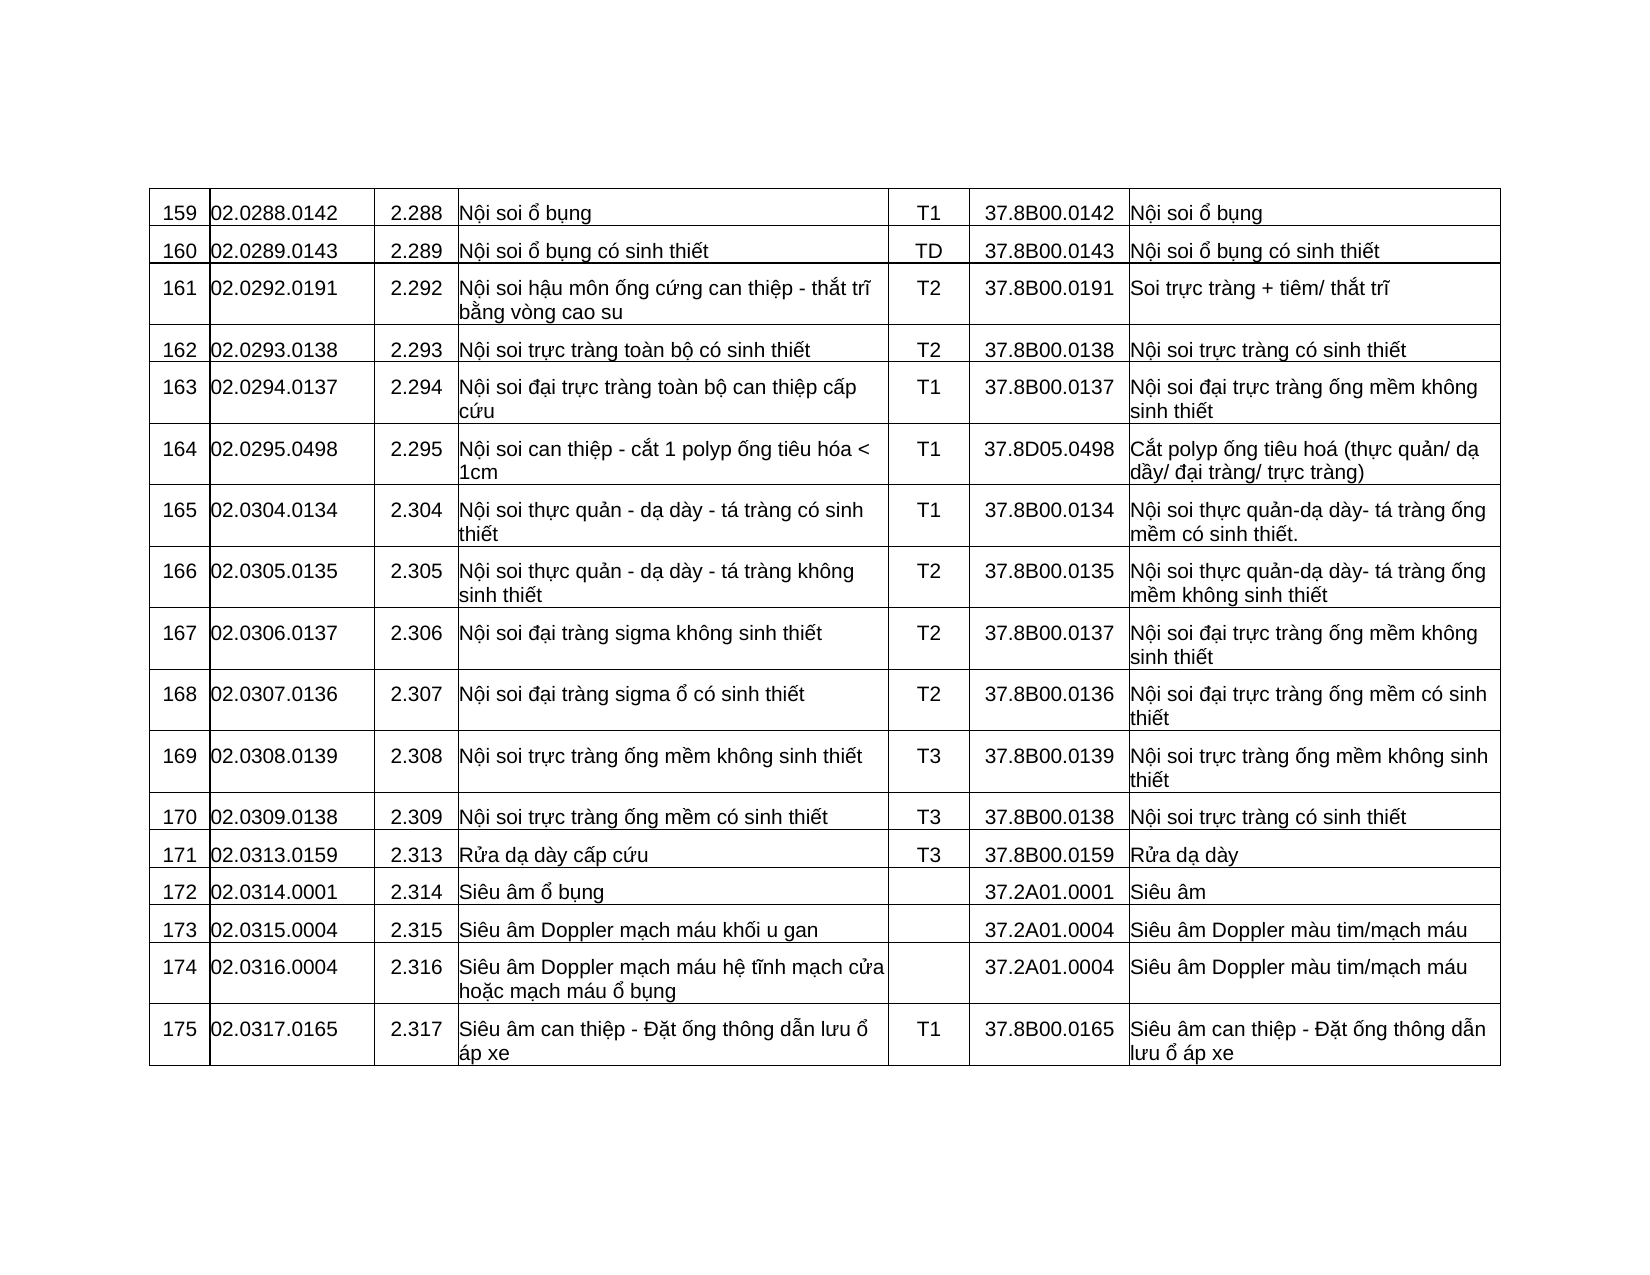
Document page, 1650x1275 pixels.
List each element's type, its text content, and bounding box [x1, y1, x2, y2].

table_cell T1 [889, 485, 969, 546]
table_cell Siêu âm Doppler màu tim/mạch máu [1130, 905, 1500, 942]
table_cell 2.292 [375, 264, 458, 324]
table_cell Nội soi trực tràng có sinh thiết [1130, 325, 1500, 361]
table_cell 02.0295.0498 [211, 424, 374, 484]
table_cell 2.316 [375, 943, 458, 1003]
table_cell 169 [150, 731, 209, 792]
table_cell Nội soi thực quản - dạ dày - tá tràng có sinh thiết [459, 485, 888, 546]
table_cell 02.0314.0001 [211, 868, 374, 904]
table_cell Nội soi thực quản - dạ dày - tá tràng không sinh thiết [459, 547, 888, 607]
table_cell 02.0315.0004 [211, 905, 374, 942]
table_cell Siêu âm Doppler mạch máu hệ tĩnh mạch cửa hoặc mạch máu ổ bụng [459, 943, 888, 1003]
table_cell T3 [889, 830, 969, 867]
table_cell 2.305 [375, 547, 458, 607]
table_cell Nội soi đại trực tràng ống mềm không sinh thiết [1130, 362, 1500, 423]
table_cell 172 [150, 868, 209, 904]
table_cell Nội soi ổ bụng có sinh thiết [459, 226, 888, 262]
table_cell 02.0304.0134 [211, 485, 374, 546]
table_cell 37.2A01.0001 [970, 868, 1129, 904]
table_cell T2 [889, 547, 969, 607]
table_cell 37.8B00.0143 [970, 226, 1129, 262]
table_cell 166 [150, 547, 209, 607]
table_cell 02.0313.0159 [211, 830, 374, 867]
table_cell 2.314 [375, 868, 458, 904]
table_cell 37.8B00.0159 [970, 830, 1129, 867]
table_cell 37.2A01.0004 [970, 943, 1129, 1003]
table_cell 2.288 [375, 189, 458, 225]
table_cell Siêu âm [1130, 868, 1500, 904]
table_cell Siêu âm can thiệp - Đặt ống thông dẫn lưu ổ áp xe [459, 1004, 888, 1064]
table_cell Nội soi trực tràng ống mềm không sinh thiết [459, 731, 888, 792]
table_cell Nội soi trực tràng ống mềm có sinh thiết [459, 793, 888, 829]
table_cell 02.0317.0165 [211, 1004, 374, 1064]
table_cell 2.304 [375, 485, 458, 546]
table_cell 2.317 [375, 1004, 458, 1064]
table_cell 164 [150, 424, 209, 484]
table_cell 2.313 [375, 830, 458, 867]
table_cell T2 [889, 264, 969, 324]
table_cell 2.306 [375, 608, 458, 669]
table_cell T1 [889, 424, 969, 484]
table_cell 02.0316.0004 [211, 943, 374, 1003]
table_cell 02.0288.0142 [211, 189, 374, 225]
table_cell Nội soi ổ bụng có sinh thiết [1130, 226, 1500, 262]
table_cell T1 [889, 189, 969, 225]
table_cell 02.0294.0137 [211, 362, 374, 423]
table_cell 02.0292.0191 [211, 264, 374, 324]
table_cell Nội soi trực tràng ống mềm không sinh thiết [1130, 731, 1500, 792]
table_cell T3 [889, 793, 969, 829]
table_cell T1 [889, 362, 969, 423]
table_cell 2.309 [375, 793, 458, 829]
table_cell 2.308 [375, 731, 458, 792]
table_cell 37.8B00.0135 [970, 547, 1129, 607]
table_cell Siêu âm ổ bụng [459, 868, 888, 904]
table_cell Nội soi đại tràng sigma ổ có sinh thiết [459, 670, 888, 730]
table_cell 37.8D05.0498 [970, 424, 1129, 484]
table_cell Soi trực tràng + tiêm/ thắt trĩ [1130, 264, 1500, 324]
table_cell 168 [150, 670, 209, 730]
table_cell 37.8B00.0136 [970, 670, 1129, 730]
table_cell 37.8B00.0138 [970, 793, 1129, 829]
table_cell 37.8B00.0165 [970, 1004, 1129, 1064]
table_cell T2 [889, 325, 969, 361]
table_cell Nội soi đại trực tràng ống mềm có sinh thiết [1130, 670, 1500, 730]
table_cell [889, 868, 969, 904]
table_cell T2 [889, 670, 969, 730]
table_cell Nội soi thực quản-dạ dày- tá tràng ống mềm không sinh thiết [1130, 547, 1500, 607]
table_cell Nội soi trực tràng toàn bộ có sinh thiết [459, 325, 888, 361]
table_cell 37.8B00.0137 [970, 362, 1129, 423]
table_cell 175 [150, 1004, 209, 1064]
table_cell 37.8B00.0137 [970, 608, 1129, 669]
table_cell 2.294 [375, 362, 458, 423]
table_cell T2 [889, 608, 969, 669]
table_cell 02.0306.0137 [211, 608, 374, 669]
table_cell T1 [889, 1004, 969, 1064]
table_cell 159 [150, 189, 209, 225]
table_cell 02.0309.0138 [211, 793, 374, 829]
table_cell 2.307 [375, 670, 458, 730]
table_cell Nội soi trực tràng có sinh thiết [1130, 793, 1500, 829]
table_cell Nội soi ổ bụng [1130, 189, 1500, 225]
table_cell 02.0305.0135 [211, 547, 374, 607]
table_cell 2.293 [375, 325, 458, 361]
table_cell 171 [150, 830, 209, 867]
table_cell 165 [150, 485, 209, 546]
table_cell 174 [150, 943, 209, 1003]
table_cell Nội soi hậu môn ống cứng can thiệp - thắt trĩ bằng vòng cao su [459, 264, 888, 324]
table_cell Nội soi đại trực tràng ống mềm không sinh thiết [1130, 608, 1500, 669]
table_cell 2.295 [375, 424, 458, 484]
table_cell Rửa dạ dày [1130, 830, 1500, 867]
table_cell [889, 943, 969, 1003]
table_cell Nội soi ổ bụng [459, 189, 888, 225]
table_cell 161 [150, 264, 209, 324]
table_cell 02.0289.0143 [211, 226, 374, 262]
table_cell 02.0307.0136 [211, 670, 374, 730]
table_cell 160 [150, 226, 209, 262]
table_cell TD [889, 226, 969, 262]
table_cell 37.8B00.0139 [970, 731, 1129, 792]
table_cell T3 [889, 731, 969, 792]
table_cell 37.8B00.0142 [970, 189, 1129, 225]
table_cell 167 [150, 608, 209, 669]
table_cell Cắt polyp ống tiêu hoá (thực quản/ dạ dầy/ đại tràng/ trực tràng) [1130, 424, 1500, 484]
table_cell 37.8B00.0191 [970, 264, 1129, 324]
table_cell Siêu âm Doppler màu tim/mạch máu [1130, 943, 1500, 1003]
table_cell Siêu âm Doppler mạch máu khối u gan [459, 905, 888, 942]
table_cell Nội soi đại tràng sigma không sinh thiết [459, 608, 888, 669]
table_cell 163 [150, 362, 209, 423]
table_cell Nội soi thực quản-dạ dày- tá tràng ống mềm có sinh thiết. [1130, 485, 1500, 546]
table_cell 02.0308.0139 [211, 731, 374, 792]
table_cell Siêu âm can thiệp - Đặt ống thông dẫn lưu ổ áp xe [1130, 1004, 1500, 1064]
table_cell 173 [150, 905, 209, 942]
table_cell 37.2A01.0004 [970, 905, 1129, 942]
table_cell 02.0293.0138 [211, 325, 374, 361]
table_cell 170 [150, 793, 209, 829]
table_cell 2.315 [375, 905, 458, 942]
table_cell Nội soi can thiệp - cắt 1 polyp ống tiêu hóa < 1cm [459, 424, 888, 484]
table_cell Rửa dạ dày cấp cứu [459, 830, 888, 867]
table_cell 37.8B00.0138 [970, 325, 1129, 361]
table_cell 37.8B00.0134 [970, 485, 1129, 546]
table_cell [889, 905, 969, 942]
table_cell 162 [150, 325, 209, 361]
table_cell Nội soi đại trực tràng toàn bộ can thiệp cấp cứu [459, 362, 888, 423]
table_cell 2.289 [375, 226, 458, 262]
